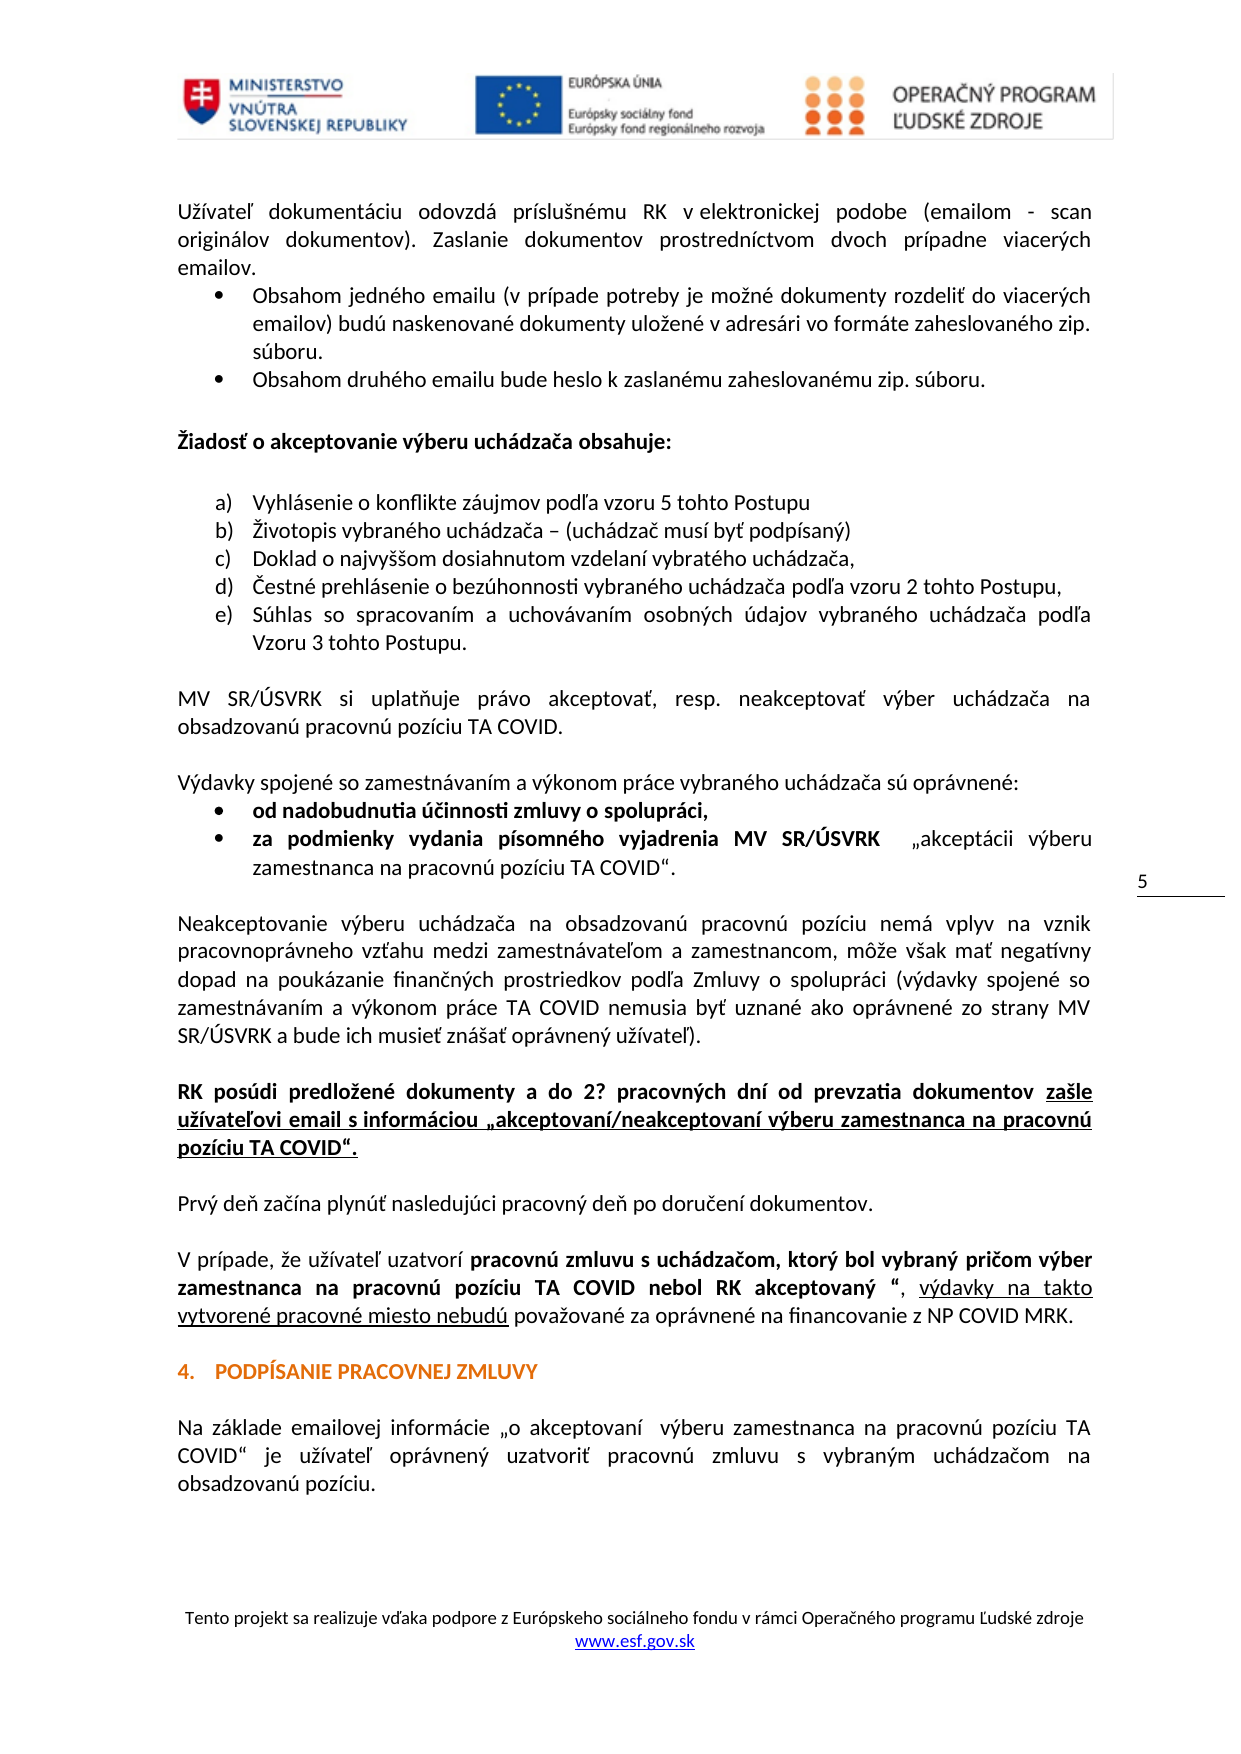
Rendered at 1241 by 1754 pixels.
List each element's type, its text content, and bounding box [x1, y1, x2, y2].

text Na základe emailovej informácie „o akceptovaní výberu zamestnanca na pracovnú pozíciu TA COVID“ je užívateľ oprávnený uzatvoriť pracovnú zmluvu s vybraným uchádzačom na obsadzovanú pozíciu. [177, 1413, 1092, 1497]
text Žiadosť o akceptovanie výberu uchádzača obsahuje: [177, 427, 1092, 455]
list Súhlas so spracovaním a uchovávaním osobných údajov vybraného uchádzača podľa Vzoru 3 tohto Postupu. [215, 600, 1092, 656]
text Prvý deň začína plynúť nasledujúci pracovný deň po doručení dokumentov. [177, 1189, 1092, 1217]
subtitle PODPÍSANIE PRACOVNEJ ZMLUVY [177, 1357, 1092, 1385]
picture [177, 73, 1115, 141]
text Neakceptovanie výberu uchádzača na obsadzovanú pracovnú pozíciu nemá vplyv na vznik pracovnoprávneho vzťahu medzi zamestnávateľom a zamestnancom, môže však mať negatívny dopad na poukázanie finančných prostriedkov podľa Zmluvy o spolupráci (výdavky spojené so zamestnávaním a výkonom práce TA COVID nemusia byť uznané ako oprávnené zo strany MV SR/ÚSVRK a bude ich musieť znášať oprávnený užívateľ). [177, 909, 1092, 1049]
list Životopis vybraného uchádzača – (uchádzač musí byť podpísaný) [215, 516, 1092, 544]
text RK posúdi predložené dokumenty a do 2? pracovných dní od prevzatia dokumentov zašle užívateľovi email s informáciou „akceptovaní/neakceptovaní výberu zamestnanca na pracovnú pozíciu TA COVID“. [177, 1130, 1092, 1161]
text Užívateľ dokumentáciu odovzdá príslušnému RK v elektronickej podobe (emailom - scan originálov dokumentov). Zaslanie dokumentov prostredníctvom dvoch prípadne viacerých emailov. [177, 197, 1092, 281]
list Čestné prehlásenie o bezúhonnosti vybraného uchádzača podľa vzoru 2 tohto Postupu, [215, 572, 1092, 600]
list Obsahom jedného emailu (v prípade potreby je možné dokumenty rozdeliť do viacerých emailov) budú naskenované dokumenty uložené v adresári vo formáte zaheslovaného zip. súboru. [215, 281, 1092, 365]
text MV SR/ÚSVRK si uplatňuje právo akceptovať, resp. neakceptovať výber uchádzača na obsadzovanú pracovnú pozíciu TA COVID. [177, 684, 1092, 741]
list Obsahom druhého emailu bude heslo k zaslanému zaheslovanému zip. súboru. [215, 365, 1092, 393]
list za podmienky vydania písomného vyjadrenia MV SR/ÚSVRK „akceptácii výberu zamestnanca na pracovnú pozíciu TA COVID“. [215, 824, 1092, 881]
text V prípade, že užívateľ uzatvorí pracovnú zmluvu s uchádzačom, ktorý bol vybraný pričom výber zamestnanca na pracovnú pozíciu TA COVID nebol RK akceptovaný “, výdavky na takto vytvorené pracovné miesto nebudú považované za oprávnené na financovanie z NP COVID MRK. [177, 1245, 1092, 1329]
list od nadobudnutia účinnosti zmluvy o spolupráci, [215, 797, 1092, 824]
list Doklad o najvyššom dosiahnutom vzdelaní vybratého uchádzača, [215, 544, 1092, 572]
text RK posúdi predložené dokumenty a do 2? pracovných dní od prevzatia dokumentov zašle užívateľovi email s informáciou „akceptovaní/neakceptovaní výberu zamestnanca na pracovnú pozíciu TA COVID“. [177, 1077, 1092, 1129]
text Výdavky spojené so zamestnávaním a výkonom práce vybraného uchádzača sú oprávnené: [177, 768, 1092, 797]
list Vyhlásenie o konflikte záujmov podľa vzoru 5 tohto Postupu [215, 488, 1092, 516]
